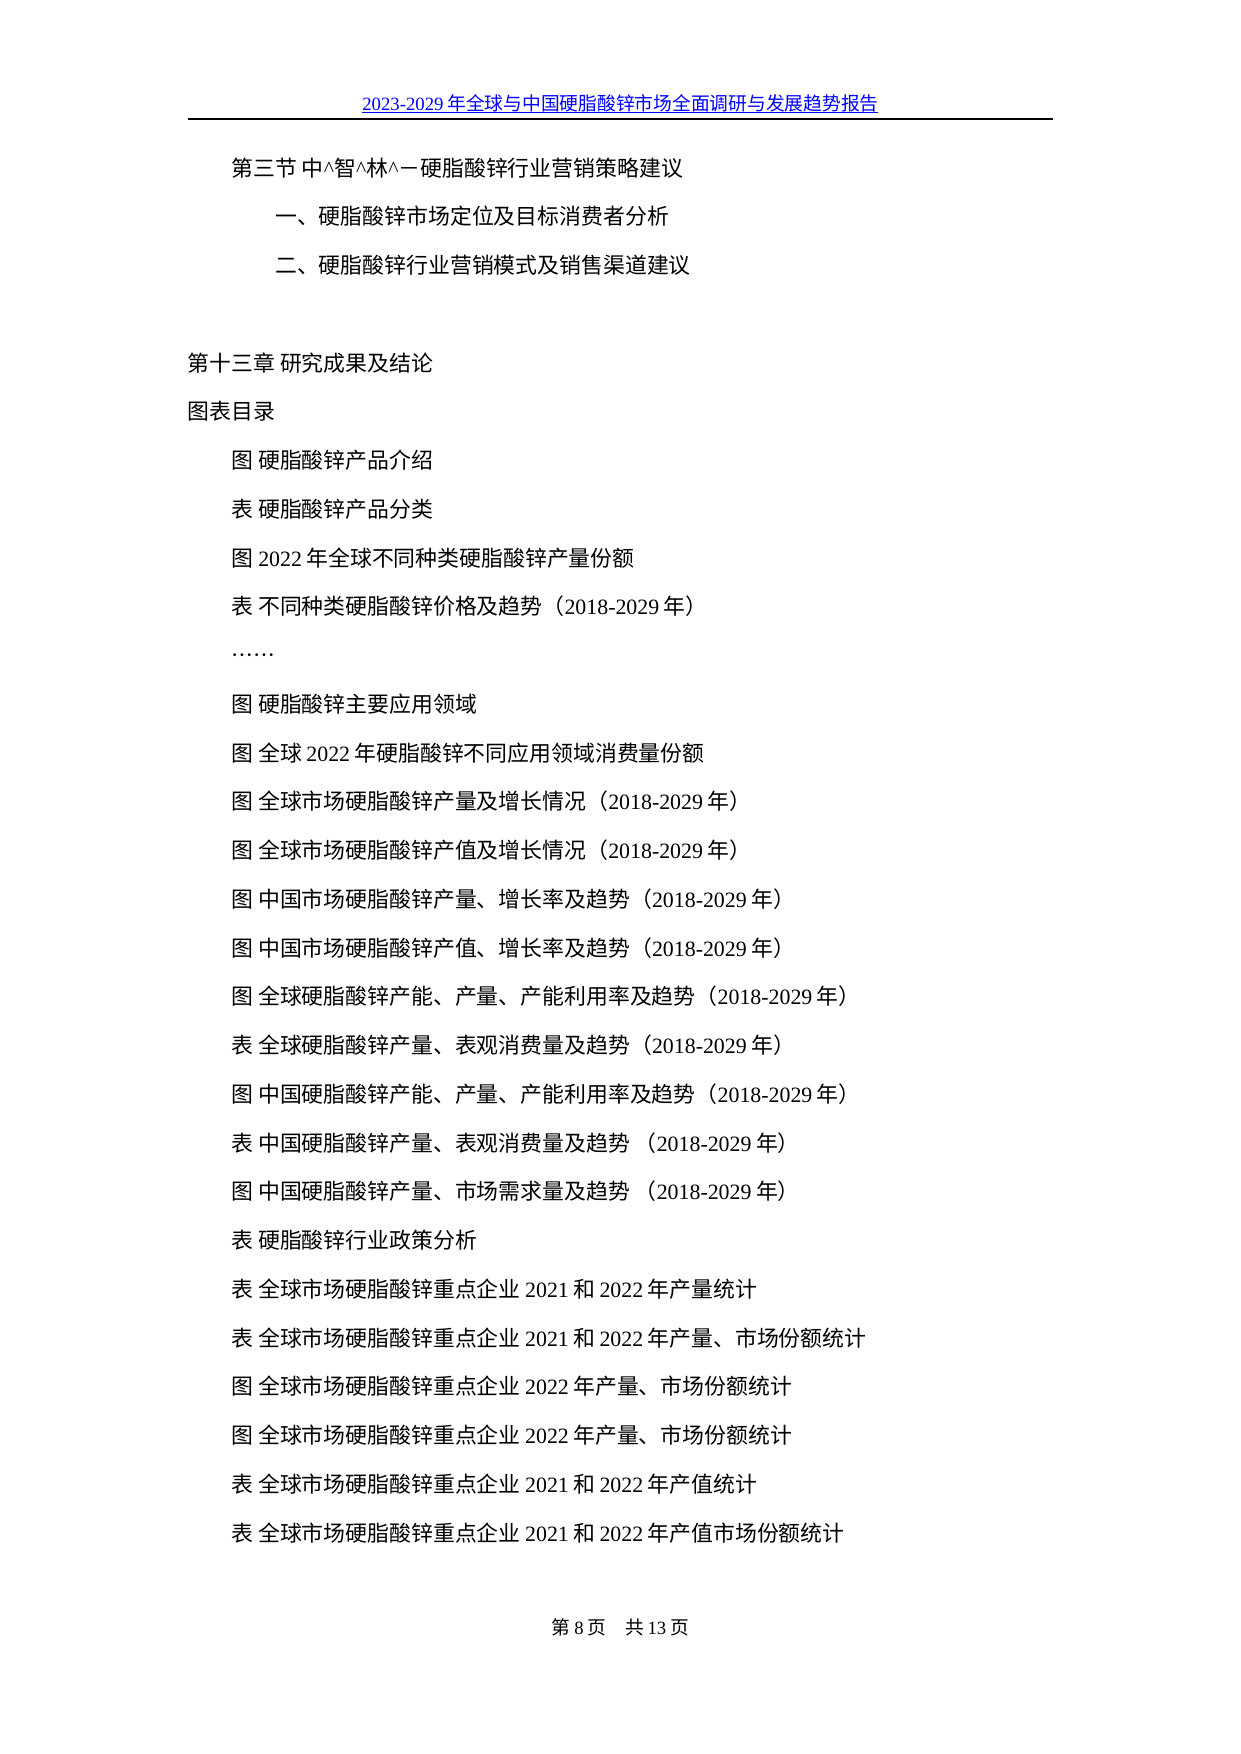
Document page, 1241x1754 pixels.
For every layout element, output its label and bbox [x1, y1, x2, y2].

text [187, 150, 1053, 1548]
